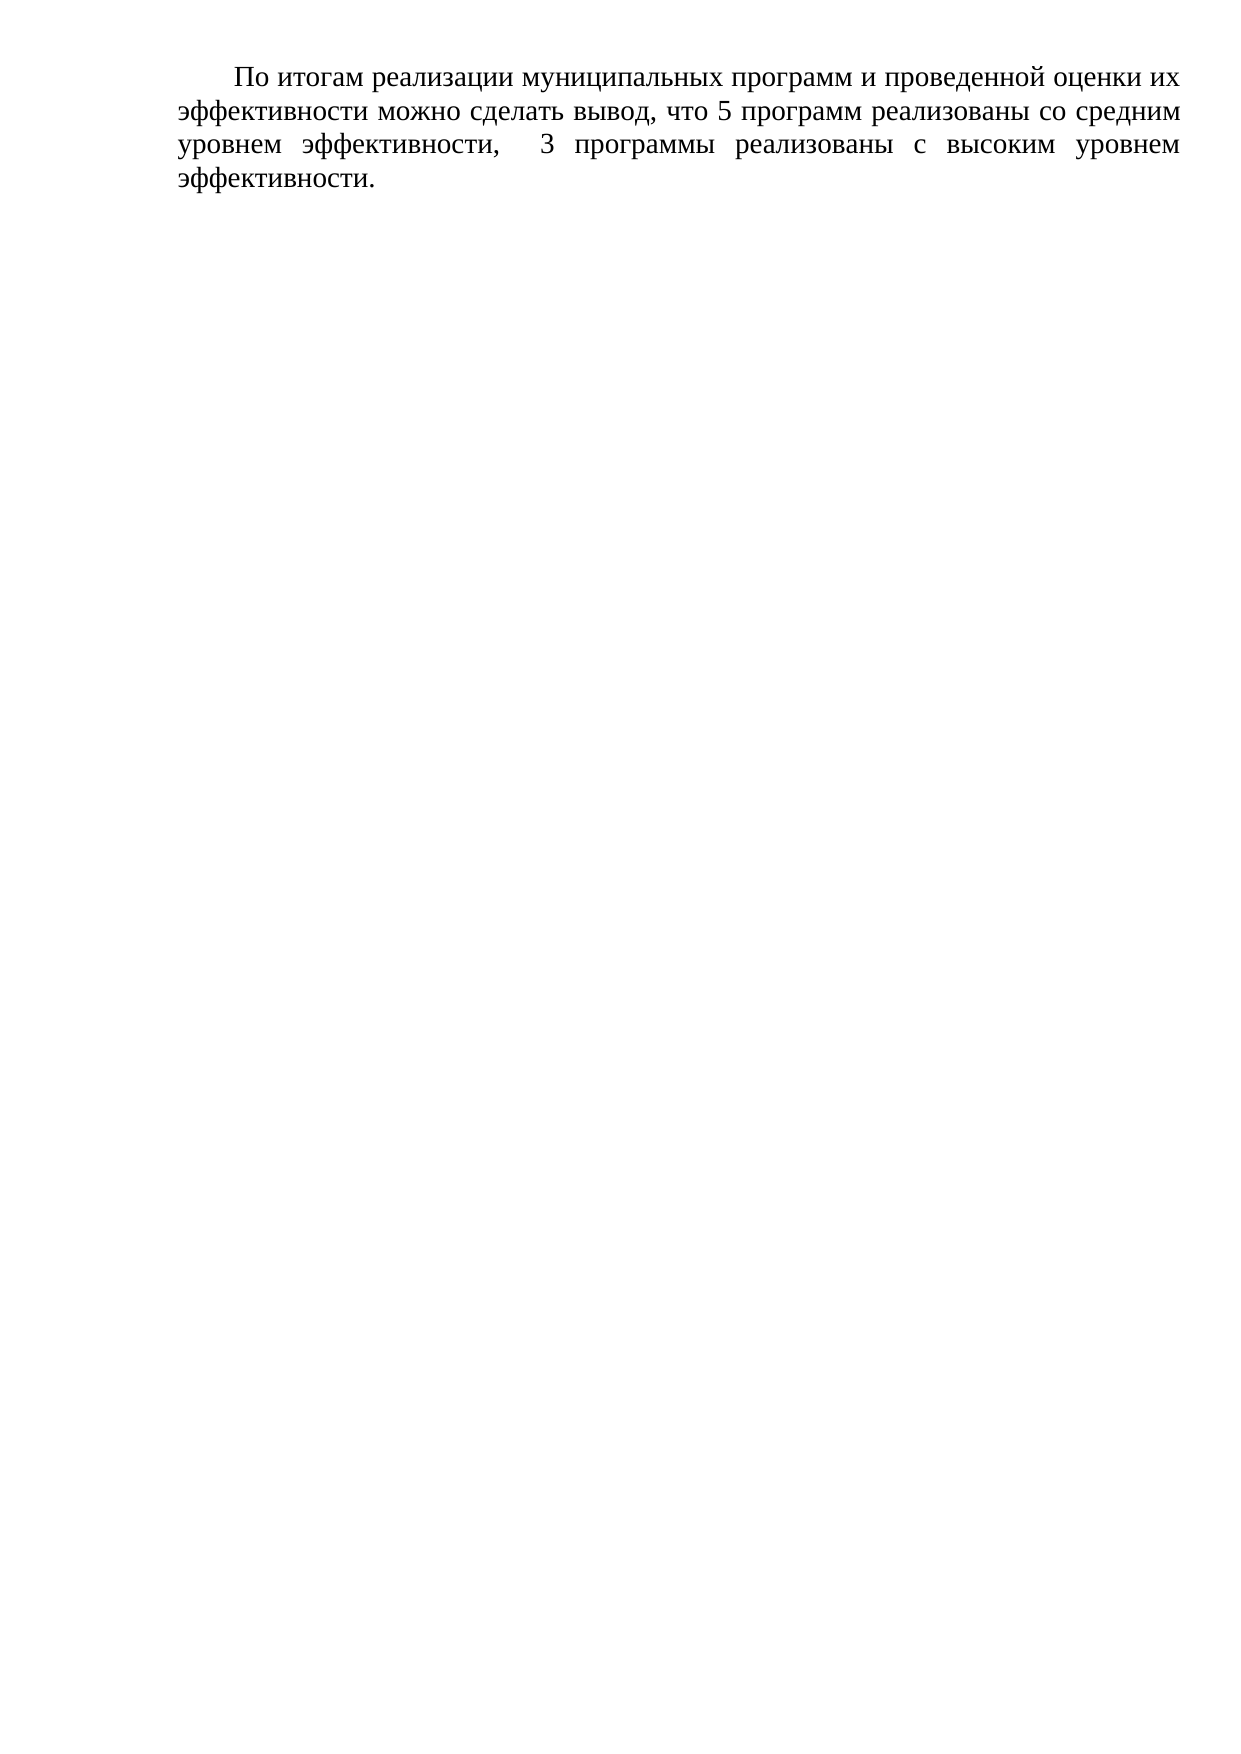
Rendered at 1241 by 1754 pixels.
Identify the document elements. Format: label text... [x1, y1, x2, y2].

text По итогам реализации муниципальных программ и проведенной оценки их эффективности можно сделать вывод, что 5 программ реализованы со средним уровнем эффективности, 3 программы реализованы с высоким уровнем эффективности. [177, 59, 1181, 193]
